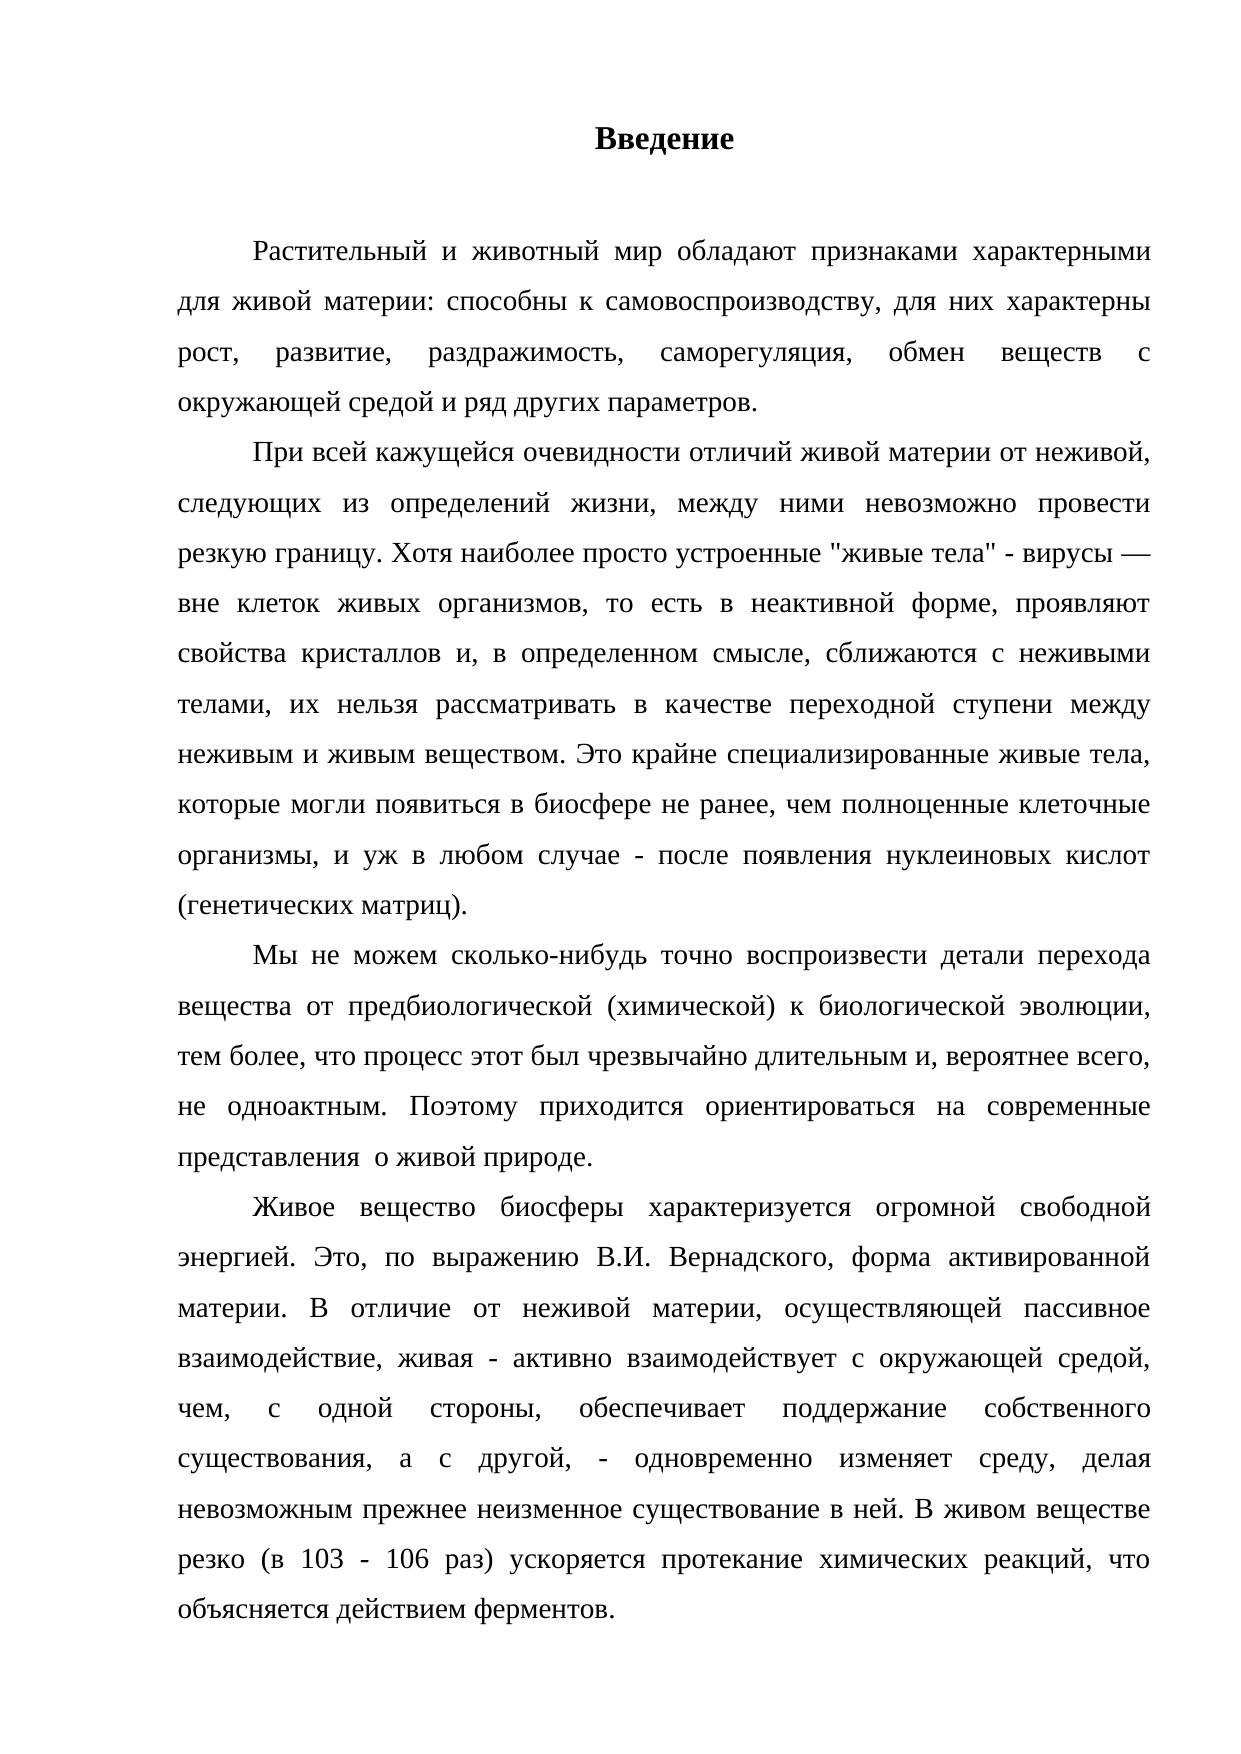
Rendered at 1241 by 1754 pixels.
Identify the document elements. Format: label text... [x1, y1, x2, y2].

text Мы не можем сколько-нибудь точно воспроизвести детали перехода вещества от предбиологической (химической) к биологической эволюции, тем более, что процесс этот был чрезвычайно длительным и, вероятнее всего, не одноактным. Поэтому приходится ориентироваться на современные представления о живой природе. [177, 937, 1152, 1172]
text Живое вещество биосферы характеризуется огромной свободной энергией. Это, по выражению В.И. Вернадского, форма активированной материи. В отличие от неживой материи, осуществляющей пассивное взаимодействие, живая - активно взаимодействует с окружающей средой, чем, с одной стороны, обеспечивает поддержание собственного существования, а с другой, - одновременно изменяет среду, делая невозможным прежнее неизменное существование в ней. В живом веществе резко (в 103 - 106 раз) ускоряется протекание химических реакций, что объясняется действием ферментов. [177, 1189, 1152, 1625]
text Введение [177, 118, 1152, 156]
text При всей кажущейся очевидности отличий живой материи от неживой, следующих из определений жизни, между ними невозможно провести резкую границу. Хотя наиболее просто устроенные "живые тела" - вирусы — вне клеток живых организмов, то есть в неактивной форме, проявляют свойства кристаллов и, в определенном смысле, сближаются с неживыми телами, их нельзя рассматривать в качестве переходной ступени между неживым и живым веществом. Это крайне специализированные живые тела, которые могли появиться в биосфере не ранее, чем полноценные клеточные организмы, и уж в любом случае - после появления нуклеиновых кислот (генетических матриц). [177, 434, 1152, 921]
text Растительный и животный мир обладают признаками характерными для живой материи: способны к самовоспроизводству, для них характерны рост, развитие, раздражимость, саморегуляция, обмен веществ с окружающей средой и ряд других параметров. [177, 233, 1152, 418]
